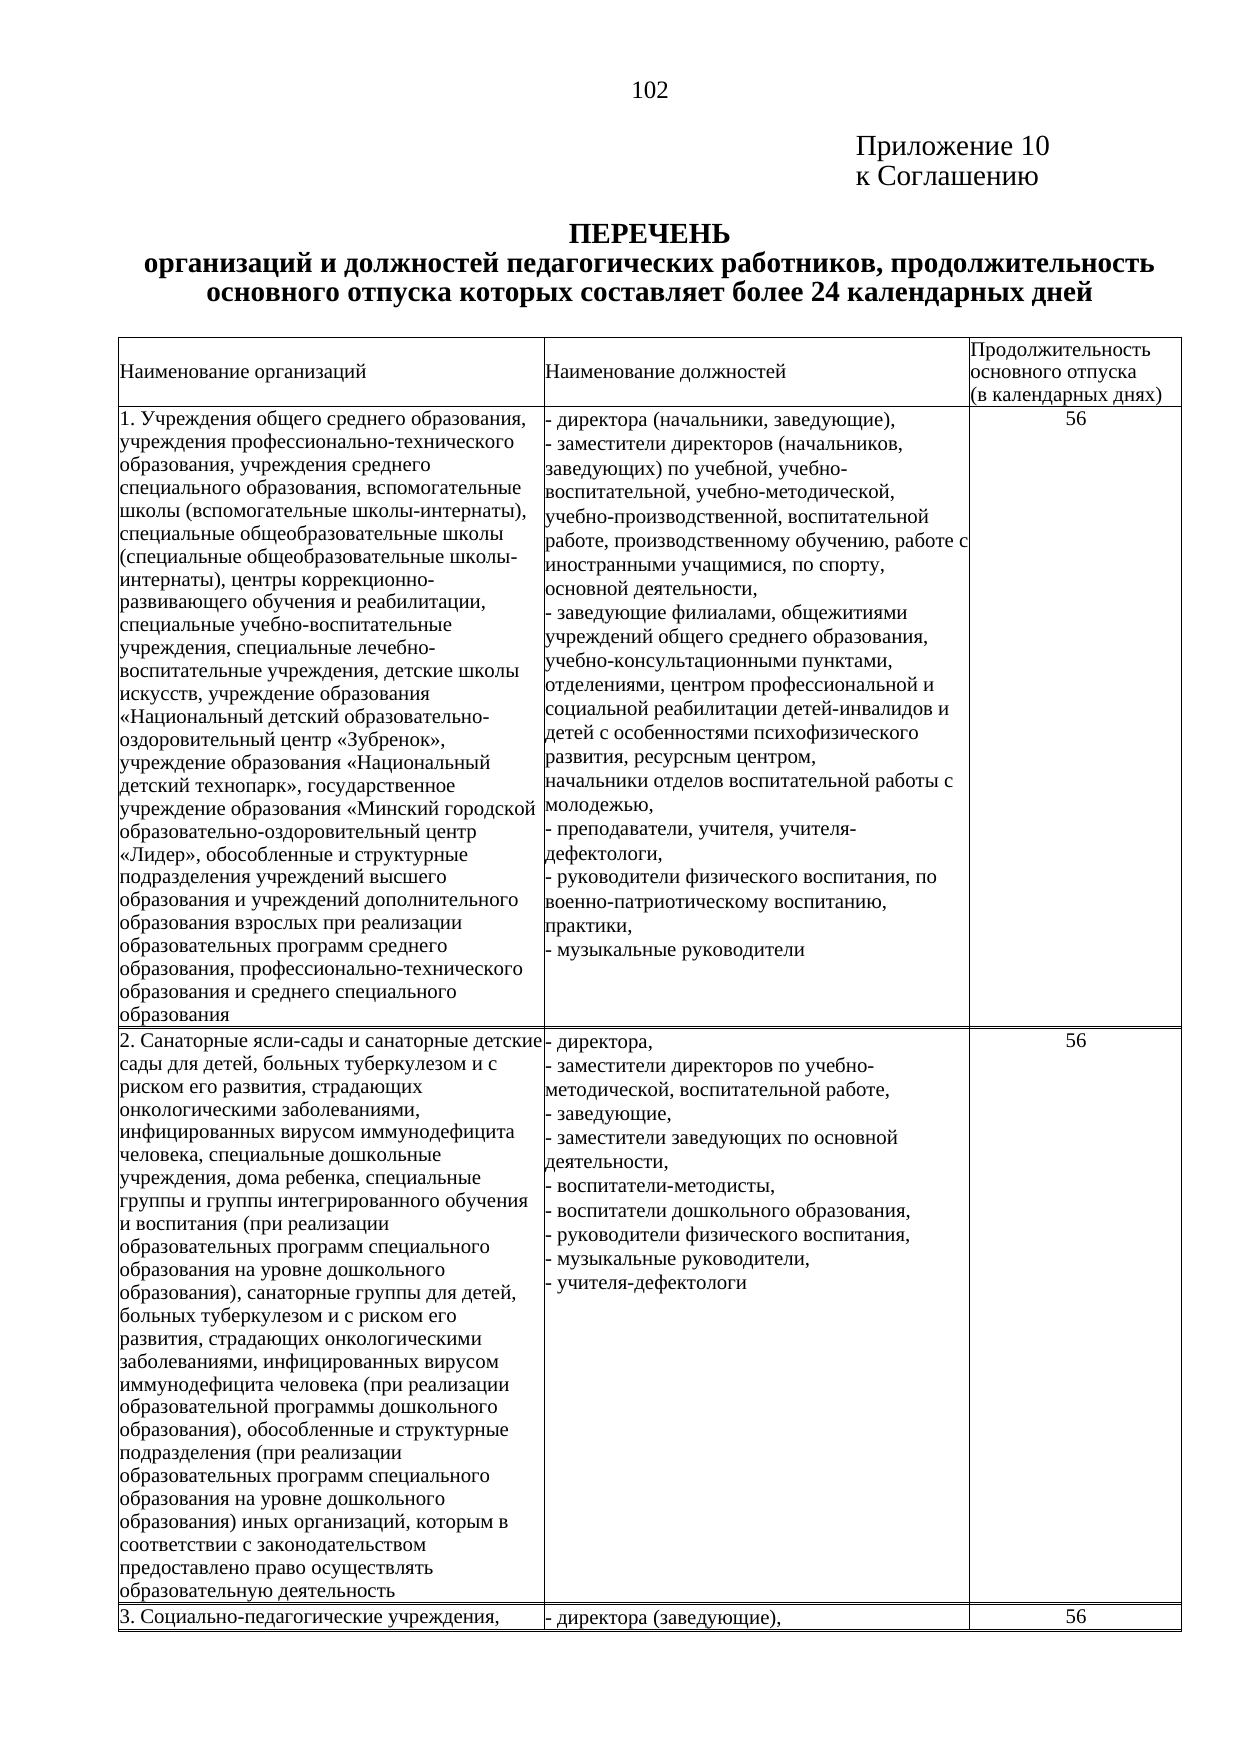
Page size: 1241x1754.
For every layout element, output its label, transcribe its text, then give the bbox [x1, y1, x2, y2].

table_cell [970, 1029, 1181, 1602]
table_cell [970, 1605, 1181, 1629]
text ПЕРЕЧЕНЬ организаций и должностей педагогических работников, продолжительность основного отпуска которых составляет более 24 календарных дней [118, 220, 1181, 307]
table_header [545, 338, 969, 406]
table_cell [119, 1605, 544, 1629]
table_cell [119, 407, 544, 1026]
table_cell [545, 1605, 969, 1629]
text Приложение 10 [782, 132, 1181, 162]
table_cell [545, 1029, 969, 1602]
text к Соглашению [782, 162, 1181, 191]
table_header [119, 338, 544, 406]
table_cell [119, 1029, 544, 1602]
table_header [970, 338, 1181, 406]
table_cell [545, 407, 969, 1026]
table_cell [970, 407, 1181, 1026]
